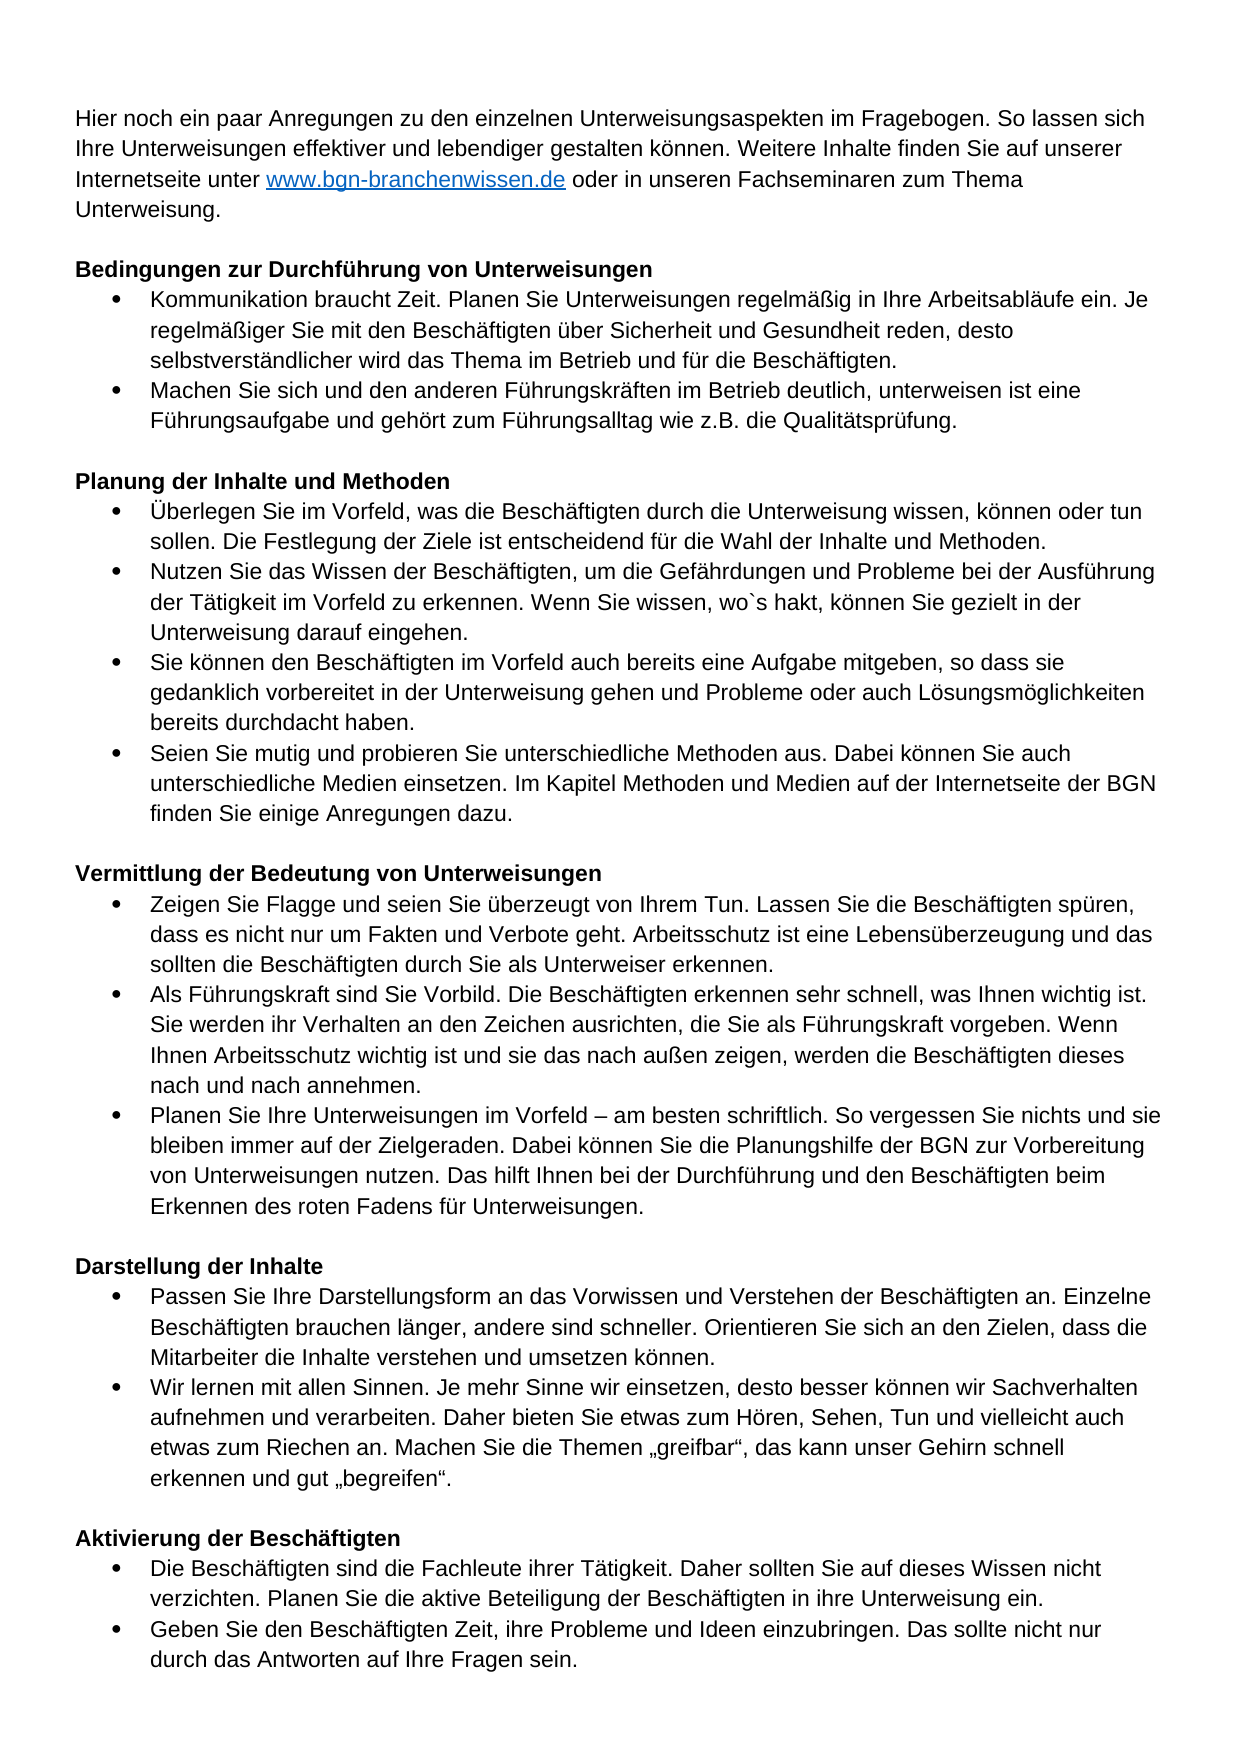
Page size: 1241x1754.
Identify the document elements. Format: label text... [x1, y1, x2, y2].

list Die Beschäftigten sind die Fachleute ihrer Tätigkeit. Daher sollten Sie auf dieses Wissen nicht verzichten. Planen Sie die aktive Beteiligung der Beschäftigten in ihre Unterweisung ein. [112, 1555, 1165, 1612]
list Machen Sie sich und den anderen Führungskräften im Betrieb deutlich, unterweisen ist eine Führungsaufgabe und gehört zum Führungsalltag wie z.B. die Qualitätsprüfung. [112, 377, 1165, 434]
text Vermittlung der Bedeutung von Unterweisungen [75, 860, 1165, 887]
text Aktivierung der Beschäftigten [75, 1525, 1165, 1551]
text Planung der Inhalte und Methoden [75, 468, 1165, 494]
list Wir lernen mit allen Sinnen. Je mehr Sinne wir einsetzen, desto besser können wir Sachverhalten aufnehmen und verarbeiten. Daher bieten Sie etwas zum Hören, Sehen, Tun und vielleicht auch etwas zum Riechen an. Machen Sie die Themen „greifbar“, das kann unser Gehirn schnell erkennen und gut „begreifen“. [112, 1374, 1165, 1491]
list Geben Sie den Beschäftigten Zeit, ihre Probleme und Ideen einzubringen. Das sollte nicht nur durch das Antworten auf Ihre Fragen sein. [112, 1616, 1165, 1672]
list Seien Sie mutig und probieren Sie unterschiedliche Methoden aus. Dabei können Sie auch unterschiedliche Medien einsetzen. Im Kapitel Methoden und Medien auf der Internetseite der BGN finden Sie einige Anregungen dazu. [112, 739, 1165, 826]
list Zeigen Sie Flagge und seien Sie überzeugt von Ihrem Tun. Lassen Sie die Beschäftigten spüren, dass es nicht nur um Fakten und Verbote geht. Arbeitsschutz ist eine Lebensüberzeugung und das sollten die Beschäftigten durch Sie als Unterweiser erkennen. [112, 891, 1165, 977]
list Passen Sie Ihre Darstellungsform an das Vorwissen und Verstehen der Beschäftigten an. Einzelne Beschäftigten brauchen länger, andere sind schneller. Orientieren Sie sich an den Zielen, dass die Mitarbeiter die Inhalte verstehen und umsetzen können. [112, 1283, 1165, 1370]
list Überlegen Sie im Vorfeld, was die Beschäftigten durch die Unterweisung wissen, können oder tun sollen. Die Festlegung der Ziele ist entscheidend für die Wahl der Inhalte und Methoden. [112, 498, 1165, 554]
list Nutzen Sie das Wissen der Beschäftigten, um die Gefährdungen und Probleme bei der Ausführung der Tätigkeit im Vorfeld zu erkennen. Wenn Sie wissen, wo`s hakt, können Sie gezielt in der Unterweisung darauf eingehen. [112, 558, 1165, 645]
list Planen Sie Ihre Unterweisungen im Vorfeld – am besten schriftlich. So vergessen Sie nichts und sie bleiben immer auf der Zielgeraden. Dabei können Sie die Planungshilfe der BGN zur Vorbereitung von Unterweisungen nutzen. Das hilft Ihnen bei der Durchführung und den Beschäftigten beim Erkennen des roten Fadens für Unterweisungen. [112, 1102, 1165, 1219]
text Hier noch ein paar Anregungen zu den einzelnen Unterweisungsaspekten im Fragebogen. So lassen sich Ihre Unterweisungen effektiver und lebendiger gestalten können. Weitere Inhalte finden Sie auf unserer Internetseite unter www.bgn-branchenwissen.de oder in unseren Fachseminaren zum Thema Unterweisung. [75, 105, 1165, 222]
list Sie können den Beschäftigten im Vorfeld auch bereits eine Aufgabe mitgeben, so dass sie gedanklich vorbereitet in der Unterweisung gehen und Probleme oder auch Lösungsmöglichkeiten bereits durchdacht haben. [112, 649, 1165, 736]
list Als Führungskraft sind Sie Vorbild. Die Beschäftigten erkennen sehr schnell, was Ihnen wichtig ist. Sie werden ihr Verhalten an den Zeichen ausrichten, die Sie als Führungskraft vorgeben. Wenn Ihnen Arbeitsschutz wichtig ist und sie das nach außen zeigen, werden die Beschäftigten dieses nach und nach annehmen. [112, 981, 1165, 1098]
text Darstellung der Inhalte [75, 1253, 1165, 1279]
list Kommunikation braucht Zeit. Planen Sie Unterweisungen regelmäßig in Ihre Arbeitsabläufe ein. Je regelmäßiger Sie mit den Beschäftigten über Sicherheit und Gesundheit reden, desto selbstverständlicher wird das Thema im Betrieb und für die Beschäftigten. [112, 286, 1165, 373]
text Bedingungen zur Durchführung von Unterweisungen [75, 256, 1165, 283]
